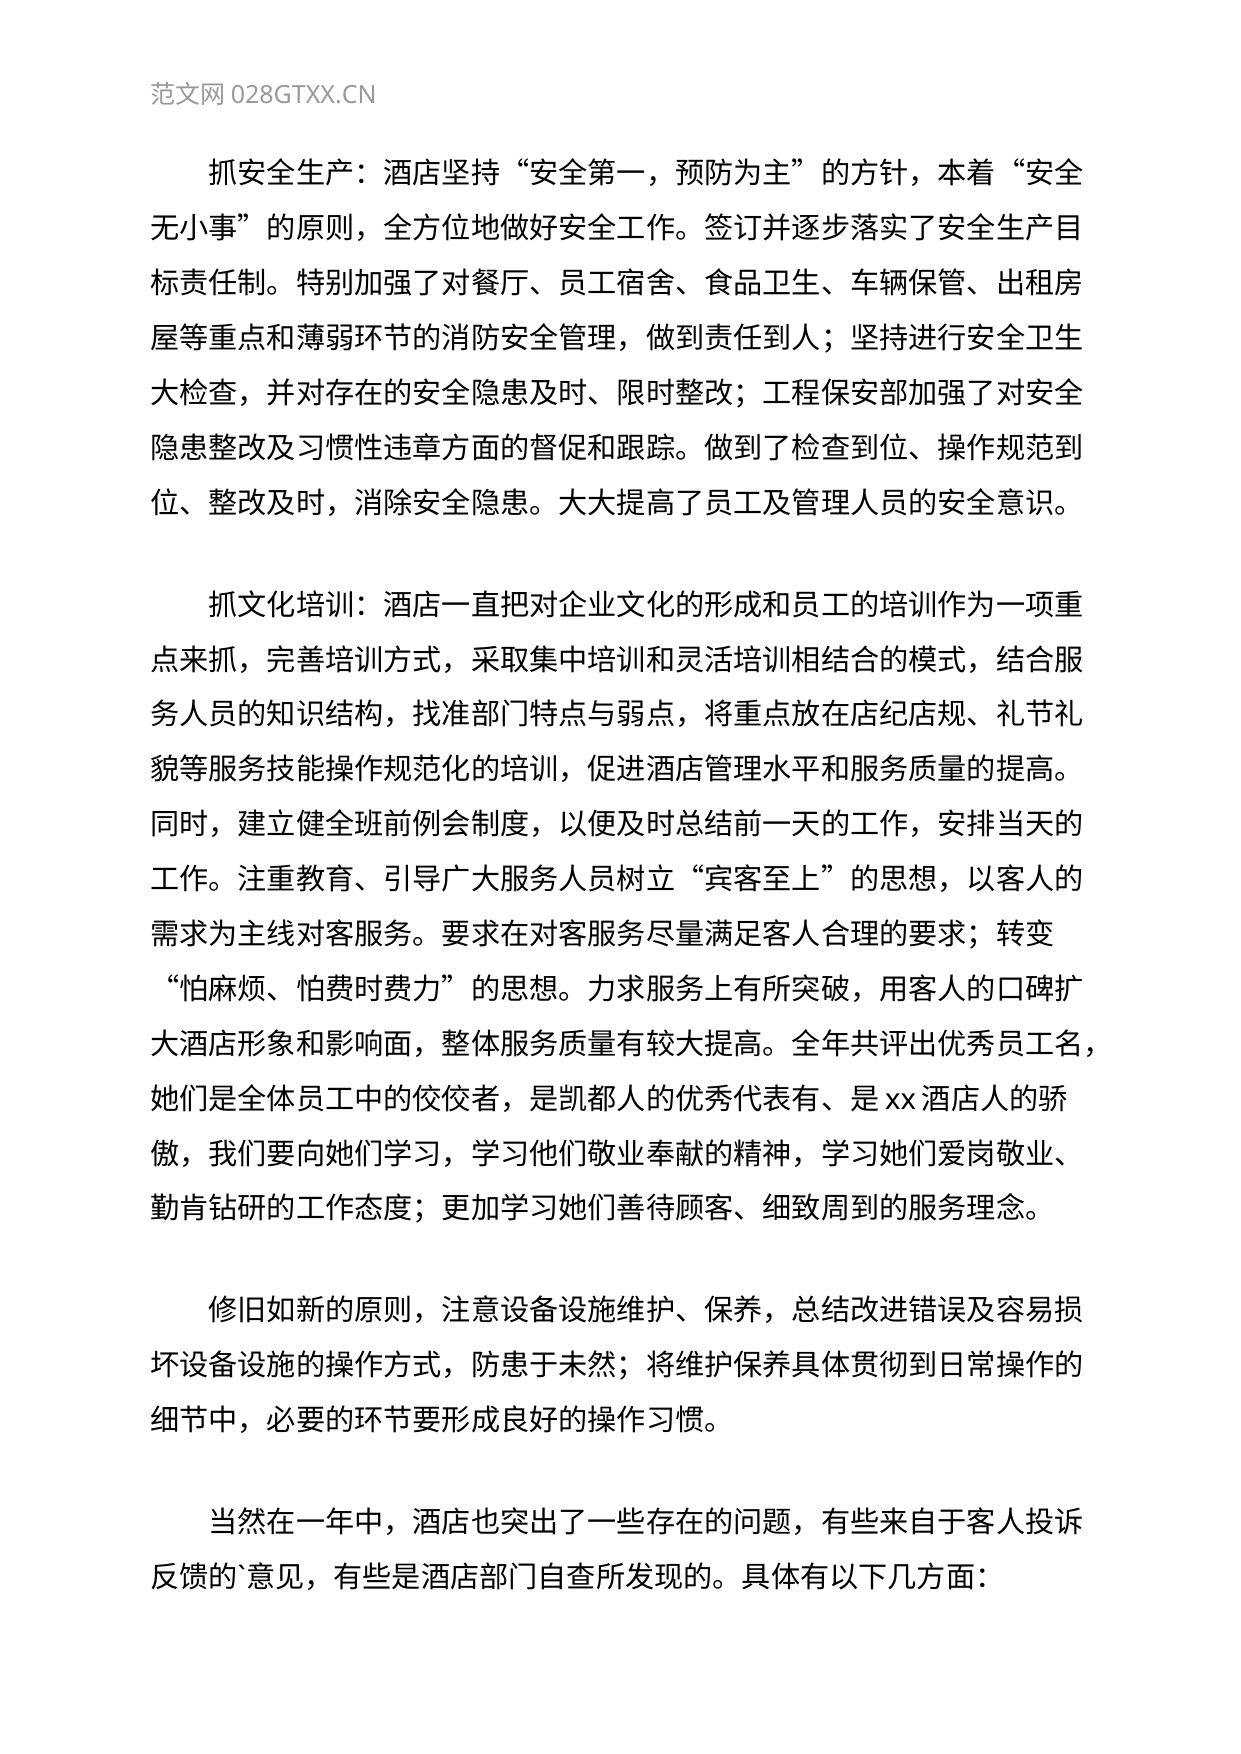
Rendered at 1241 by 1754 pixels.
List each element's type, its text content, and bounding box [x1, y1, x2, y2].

text 修旧如新的原则，注意设备设施维护、保养，总结改进错误及容易损坏设备设施的操作方式，防患于未然；将维护保养具体贯彻到日常操作的细节中，必要的环节要形成良好的操作习惯。 [150, 1287, 1090, 1439]
text 抓文化培训：酒店一直把对企业文化的形成和员工的培训作为一项重点来抓，完善培训方式，采取集中培训和灵活培训相结合的模式，结合服务人员的知识结构，找准部门特点与弱点，将重点放在店纪店规、礼节礼貌等服务技能操作规范化的培训，促进酒店管理水平和服务质量的提高。同时，建立健全班前例会制度，以便及时总结前一天的工作，安排当天的工作。注重教育、引导广大服务人员树立“宾客至上”的思想，以客人的需求为主线对客服务。要求在对客服务尽量满足客人合理的要求；转变“怕麻烦、怕费时费力”的思想。力求服务上有所突破，用客人的口碑扩大酒店形象和影响面，整体服务质量有较大提高。全年共评出优秀员工名，她们是全体员工中的佼佼者，是凯都人的优秀代表有、是xx酒店人的骄傲，我们要向她们学习，学习他们敬业奉献的精神，学习她们爱岗敬业、勤肯钻研的工作态度；更加学习她们善待顾客、细致周到的服务理念。 [150, 581, 1090, 1227]
text 抓安全生产：酒店坚持“安全第一，预防为主”的方针，本着“安全无小事”的原则，全方位地做好安全工作。签订并逐步落实了安全生产目标责任制。特别加强了对餐厅、员工宿舍、食品卫生、车辆保管、出租房屋等重点和薄弱环节的消防安全管理，做到责任到人；坚持进行安全卫生大检查，并对存在的安全隐患及时、限时整改；工程保安部加强了对安全隐患整改及习惯性违章方面的督促和跟踪。做到了检查到位、操作规范到位、整改及时，消除安全隐患。大大提高了员工及管理人员的安全意识。 [150, 150, 1090, 522]
text 当然在一年中，酒店也突出了一些存在的问题，有些来自于客人投诉反馈的`意见，有些是酒店部门自查所发现的。具体有以下几方面： [150, 1498, 1090, 1596]
